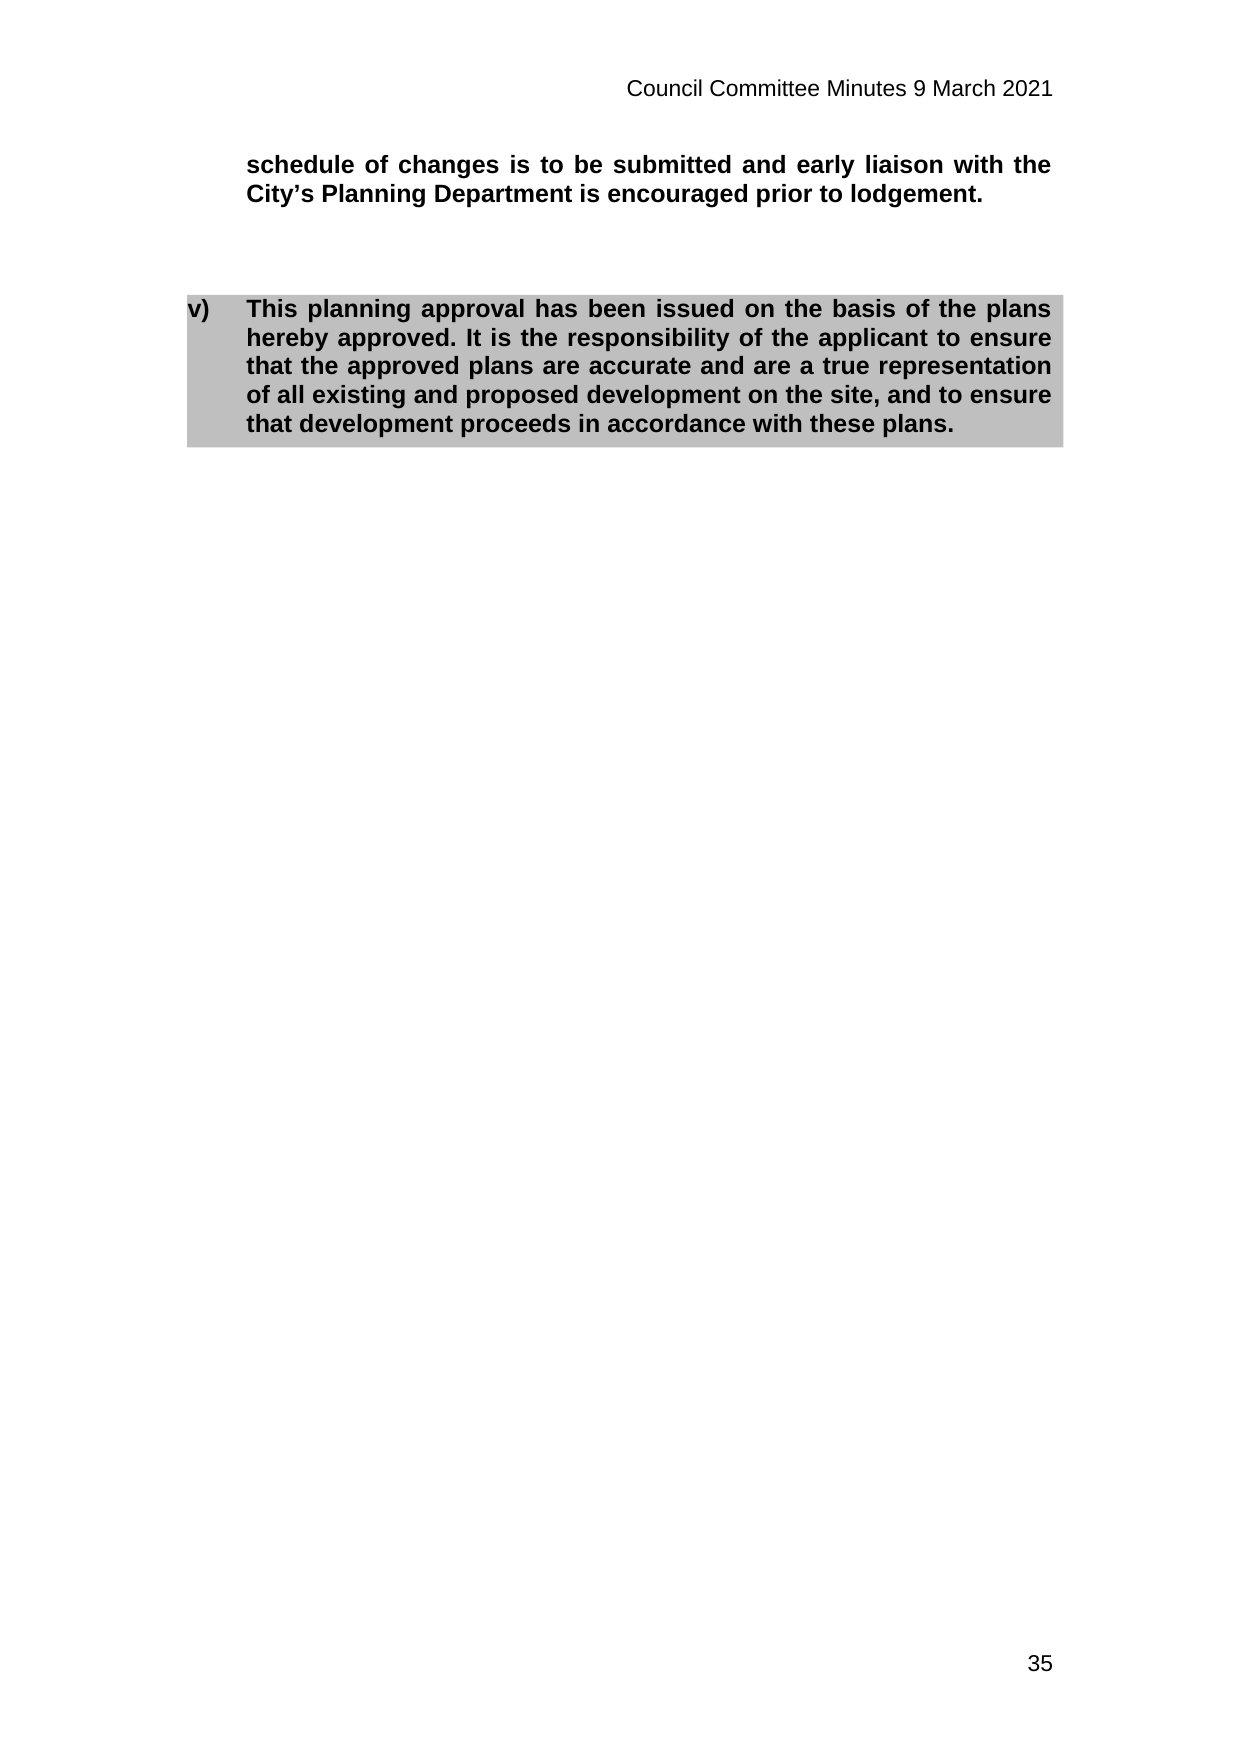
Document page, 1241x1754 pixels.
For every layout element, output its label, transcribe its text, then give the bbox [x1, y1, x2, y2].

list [187, 150, 1053, 207]
list This planning approval has been issued on the basis of the plans hereby approved. It is the responsibility of the applicant to ensure that the approved plans are accurate and are a true representation of all existing and proposed development on the site, and to ensure that development proceeds in accordance with these plans. [187, 294, 1053, 437]
